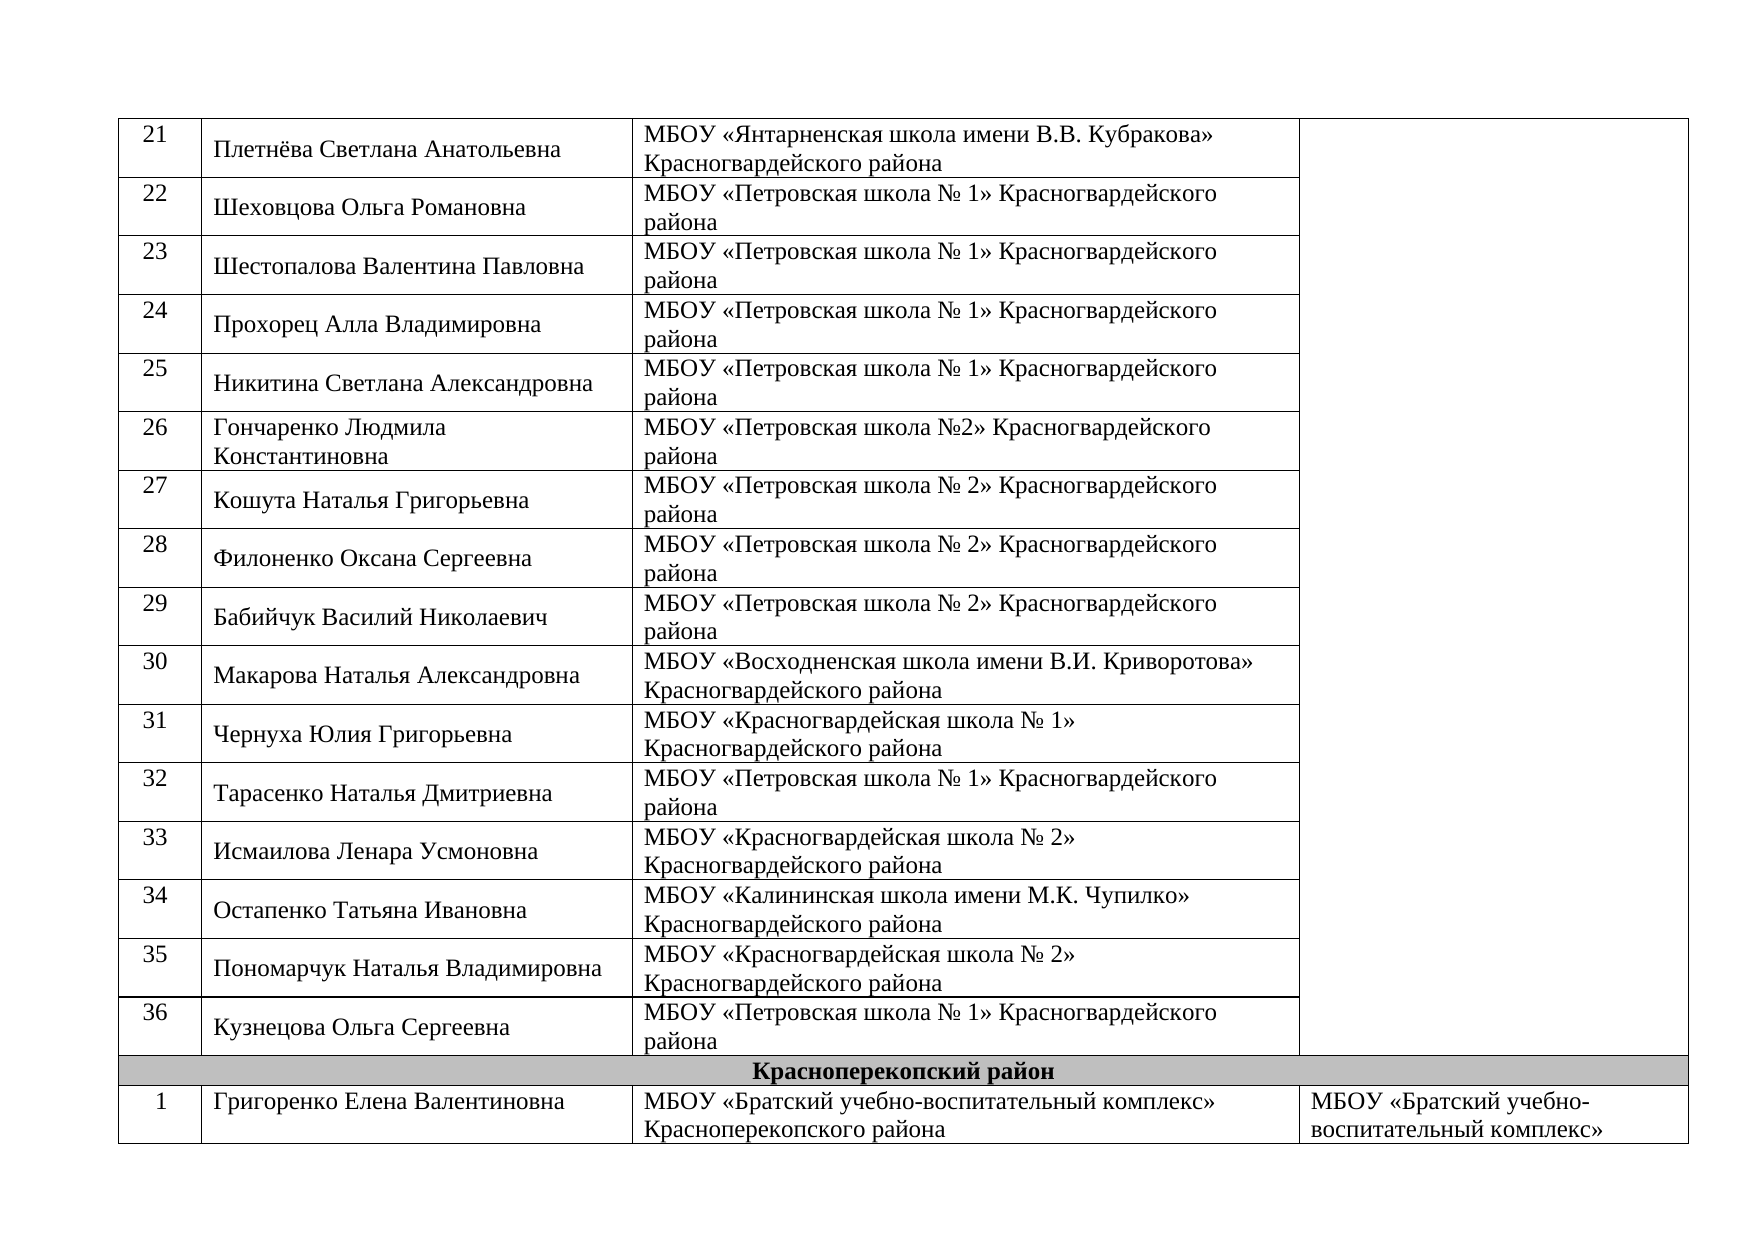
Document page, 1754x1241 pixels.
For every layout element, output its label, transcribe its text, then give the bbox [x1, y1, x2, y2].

table_cell МБОУ «Калининская школа имени М.К. Чупилко» Красногвардейского района [633, 880, 1299, 938]
table_cell Никитина Светлана Александровна [202, 354, 632, 411]
table_cell МБОУ «Петровская школа № 1» Красногвардейского района [633, 236, 1299, 294]
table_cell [1300, 1086, 1688, 1143]
table_cell Гончаренко Людмила Константиновна [202, 412, 632, 469]
table_cell Красноперекопский район [119, 1056, 1688, 1085]
table_cell [119, 412, 201, 469]
table_cell МБОУ «Красногвардейская школа № 2» Красногвардейского района [633, 822, 1299, 879]
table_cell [633, 178, 1299, 235]
table_cell Тарасенко Наталья Дмитриевна [202, 763, 632, 821]
table_cell Григоренко Елена Валентиновна [202, 1086, 632, 1143]
table_cell Плетнёва Светлана Анатольевна [202, 119, 632, 177]
table_cell [119, 471, 201, 528]
table_cell МБОУ «Петровская школа № 1» Красногвардейского района [633, 998, 1299, 1055]
table_cell Прохорец Алла Владимировна [202, 295, 632, 352]
table_cell МБОУ «Петровская школа № 2» Красногвардейского района [633, 529, 1299, 587]
table_cell Кошута Наталья Григорьевна [202, 471, 632, 528]
table_cell МБОУ «Петровская школа № 1» Красногвардейского района [633, 354, 1299, 411]
table_cell Бабийчук Василий Николаевич [202, 588, 632, 645]
table_cell [119, 529, 201, 587]
table_cell [119, 119, 201, 177]
table_cell [119, 295, 201, 352]
table_cell Чернуха Юлия Григорьевна [202, 705, 632, 762]
table_cell [119, 588, 201, 645]
table_cell МБОУ «Петровская школа № 1» Красногвардейского района [633, 295, 1299, 352]
table_cell Исмаилова Ленара Усмоновна [202, 822, 632, 879]
table_cell МБОУ «Петровская школа № 1» Красногвардейского района [633, 763, 1299, 821]
table_cell [119, 1086, 201, 1143]
table_cell МБОУ «Петровская школа № 2» Красногвардейского района [633, 471, 1299, 528]
table_cell [119, 236, 201, 294]
table_cell Шестопалова Валентина Павловна [202, 236, 632, 294]
table_cell МБОУ «Петровская школа № 2» Красногвардейского района [633, 588, 1299, 645]
table_cell МБОУ «Красногвардейская школа № 2» Красногвардейского района [633, 939, 1299, 996]
table_cell МБОУ «Братский учебно-воспитательный комплекс» Красноперекопского района [633, 1086, 1299, 1143]
table_cell МБОУ «Петровская школа №2» Красногвардейского района [633, 412, 1299, 469]
table_cell Макарова Наталья Александровна [202, 646, 632, 704]
table_cell МБОУ «Восходненская школа имени В.И. Криворотова» Красногвардейского района [633, 646, 1299, 704]
table_cell Филоненко Оксана Сергеевна [202, 529, 632, 587]
table_cell [119, 939, 201, 996]
table_cell [119, 880, 201, 938]
table_cell [119, 705, 201, 762]
table_cell Остапенко Татьяна Ивановна [202, 880, 632, 938]
table_cell Кузнецова Ольга Сергеевна [202, 998, 632, 1055]
table_cell [119, 178, 201, 235]
table_cell [119, 763, 201, 821]
table_cell [119, 998, 201, 1055]
table_cell МБОУ «Янтарненская школа имени В.В. Кубракова» Красногвардейского района [633, 119, 1299, 177]
table_cell Пономарчук Наталья Владимировна [202, 939, 632, 996]
table_cell [119, 822, 201, 879]
table_cell [119, 646, 201, 704]
table_cell [119, 354, 201, 411]
table_cell Шеховцова Ольга Романовна [202, 178, 632, 235]
table_cell МБОУ «Красногвардейская школа № 1» Красногвардейского района [633, 705, 1299, 762]
